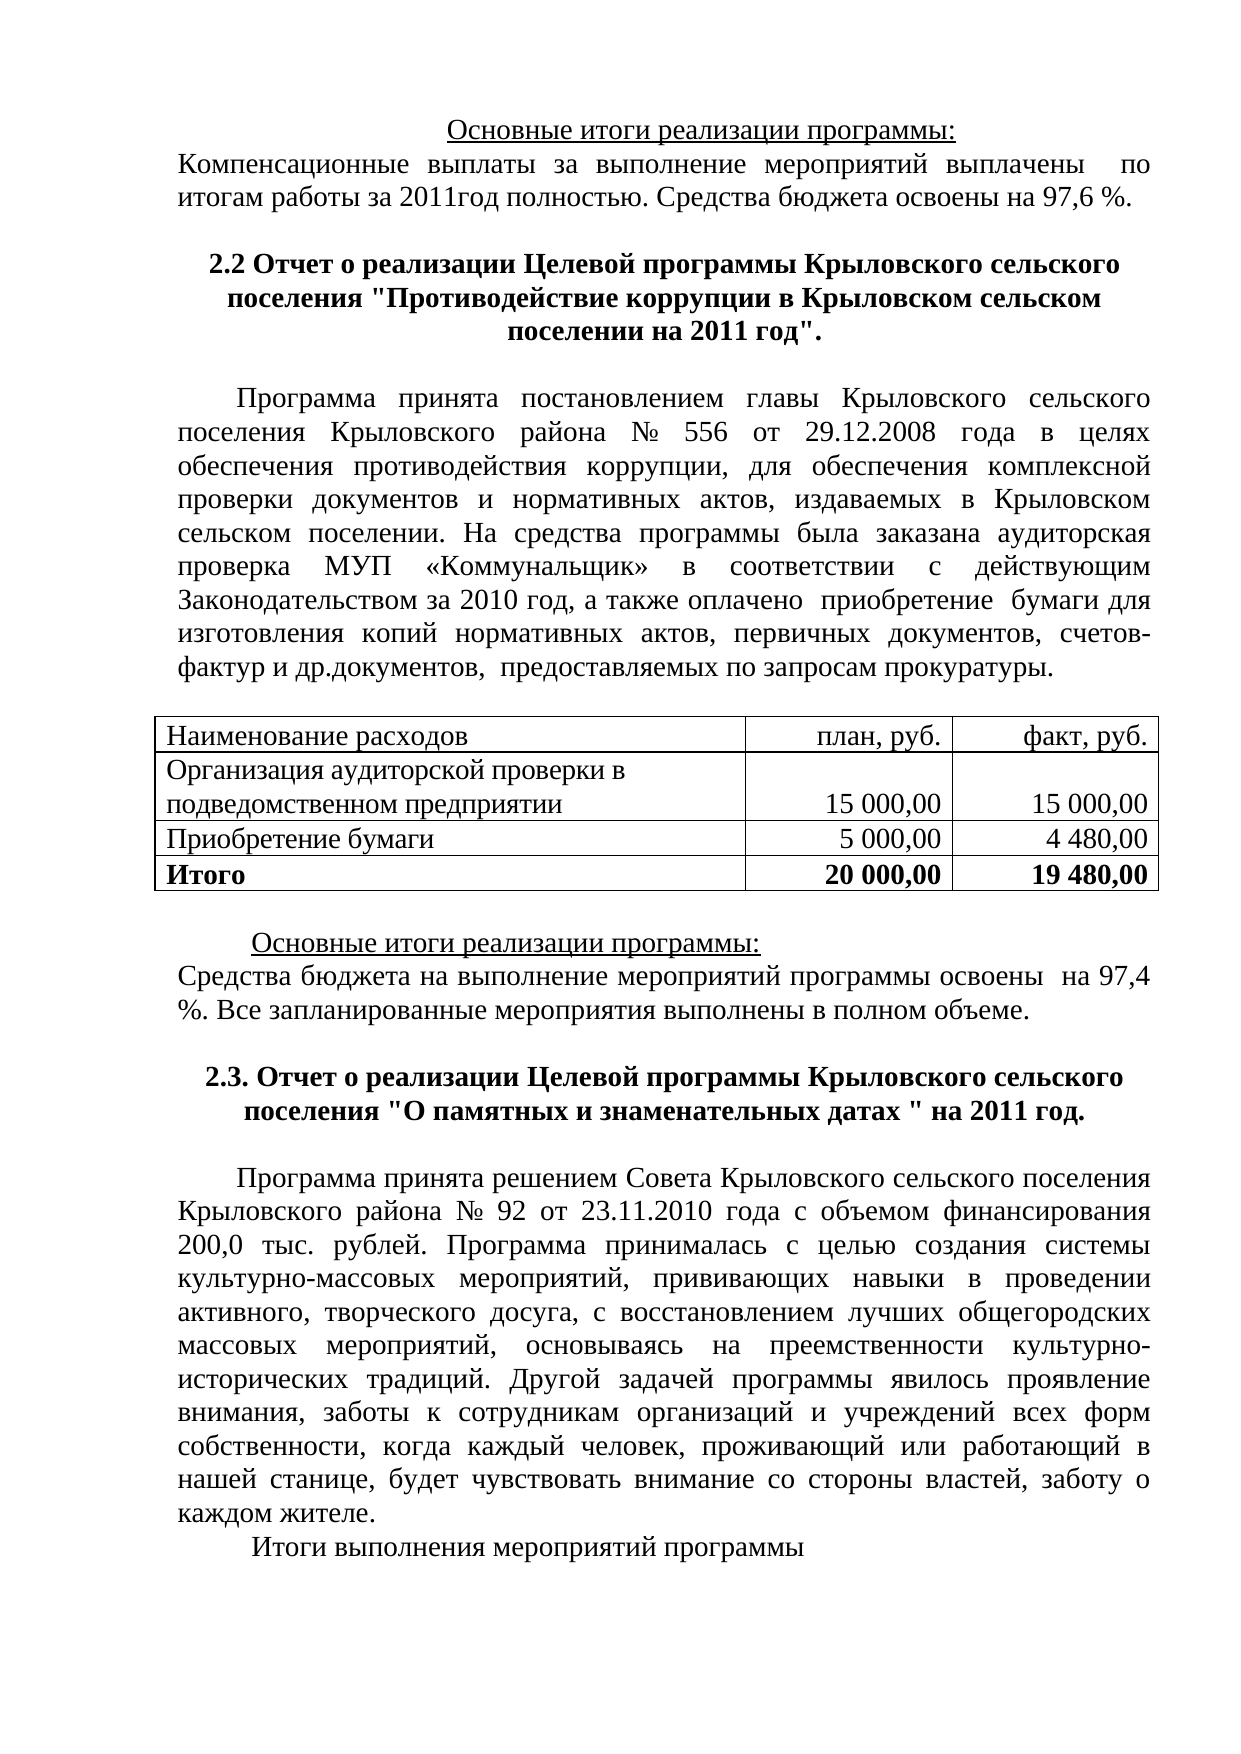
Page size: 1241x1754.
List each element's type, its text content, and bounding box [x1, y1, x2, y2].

text Компенсационные выплаты за выполнение мероприятий выплачены по итогам работы за 2011год полностью. Средства бюджета освоены на 97,6 %. [177, 146, 1152, 213]
table_cell Итого [156, 856, 745, 890]
table_cell 19 480,00 [953, 856, 1158, 890]
table_header Наименование расходов [156, 717, 745, 751]
text Итоги выполнения мероприятий программы [177, 1529, 1152, 1562]
text Основные итоги реализации программы: [177, 925, 1152, 958]
table_header план, руб. [746, 717, 952, 751]
text 2.2 Отчет о реализации Целевой программы Крыловского сельского поселения "Противодействие коррупции в Крыловском сельском поселении на 2011 год". [177, 246, 1152, 347]
text Средства бюджета на выполнение мероприятий программы освоены на 97,4 %. Все запланированные мероприятия выполнены в полном объеме. [177, 958, 1152, 1026]
text 2.3. Отчет о реализации Целевой программы Крыловского сельского поселения "О памятных и знаменательных датах " на 2011 год. [177, 1059, 1152, 1126]
table_cell 4 480,00 [953, 821, 1158, 855]
text Программа принята постановлением главы Крыловского сельского поселения Крыловского района № 556 от 29.12.2008 года в целях обеспечения противодействия коррупции, для обеспечения комплексной проверки документов и нормативных актов, издаваемых в Крыловском сельском поселении. На средства программы была заказана аудиторская проверка МУП «Коммунальщик» в соответствии с действующим Законодательством за 2010 год, а также оплачено приобретение бумаги для изготовления копий нормативных актов, первичных документов, счетов-фактур и др.документов, предоставляемых по запросам прокуратуры. [177, 381, 1152, 682]
table_cell 20 000,00 [746, 856, 952, 890]
text Основные итоги реализации программы: [177, 112, 1152, 146]
table_cell Организация аудиторской проверки в подведомственном предприятии [156, 753, 745, 819]
table_header факт, руб. [953, 717, 1158, 751]
table_cell 15 000,00 [746, 753, 952, 819]
text Программа принята решением Совета Крыловского сельского поселения Крыловского района № 92 от 23.11.2010 года с объемом финансирования 200,0 тыс. рублей. Программа принималась с целью создания системы культурно-массовых мероприятий, прививающих навыки в проведении активного, творческого досуга, с восстановлением лучших общегородских массовых мероприятий, основываясь на преемственности культурно-исторических традиций. Другой задачей программы явилось проявление внимания, заботы к сотрудникам организаций и учреждений всех форм собственности, когда каждый человек, проживающий или работающий в нашей станице, будет чувствовать внимание со стороны властей, заботу о каждом жителе. [177, 1160, 1152, 1529]
table_cell 5 000,00 [746, 821, 952, 855]
table_cell 15 000,00 [953, 753, 1158, 819]
table_cell Приобретение бумаги [156, 821, 745, 855]
